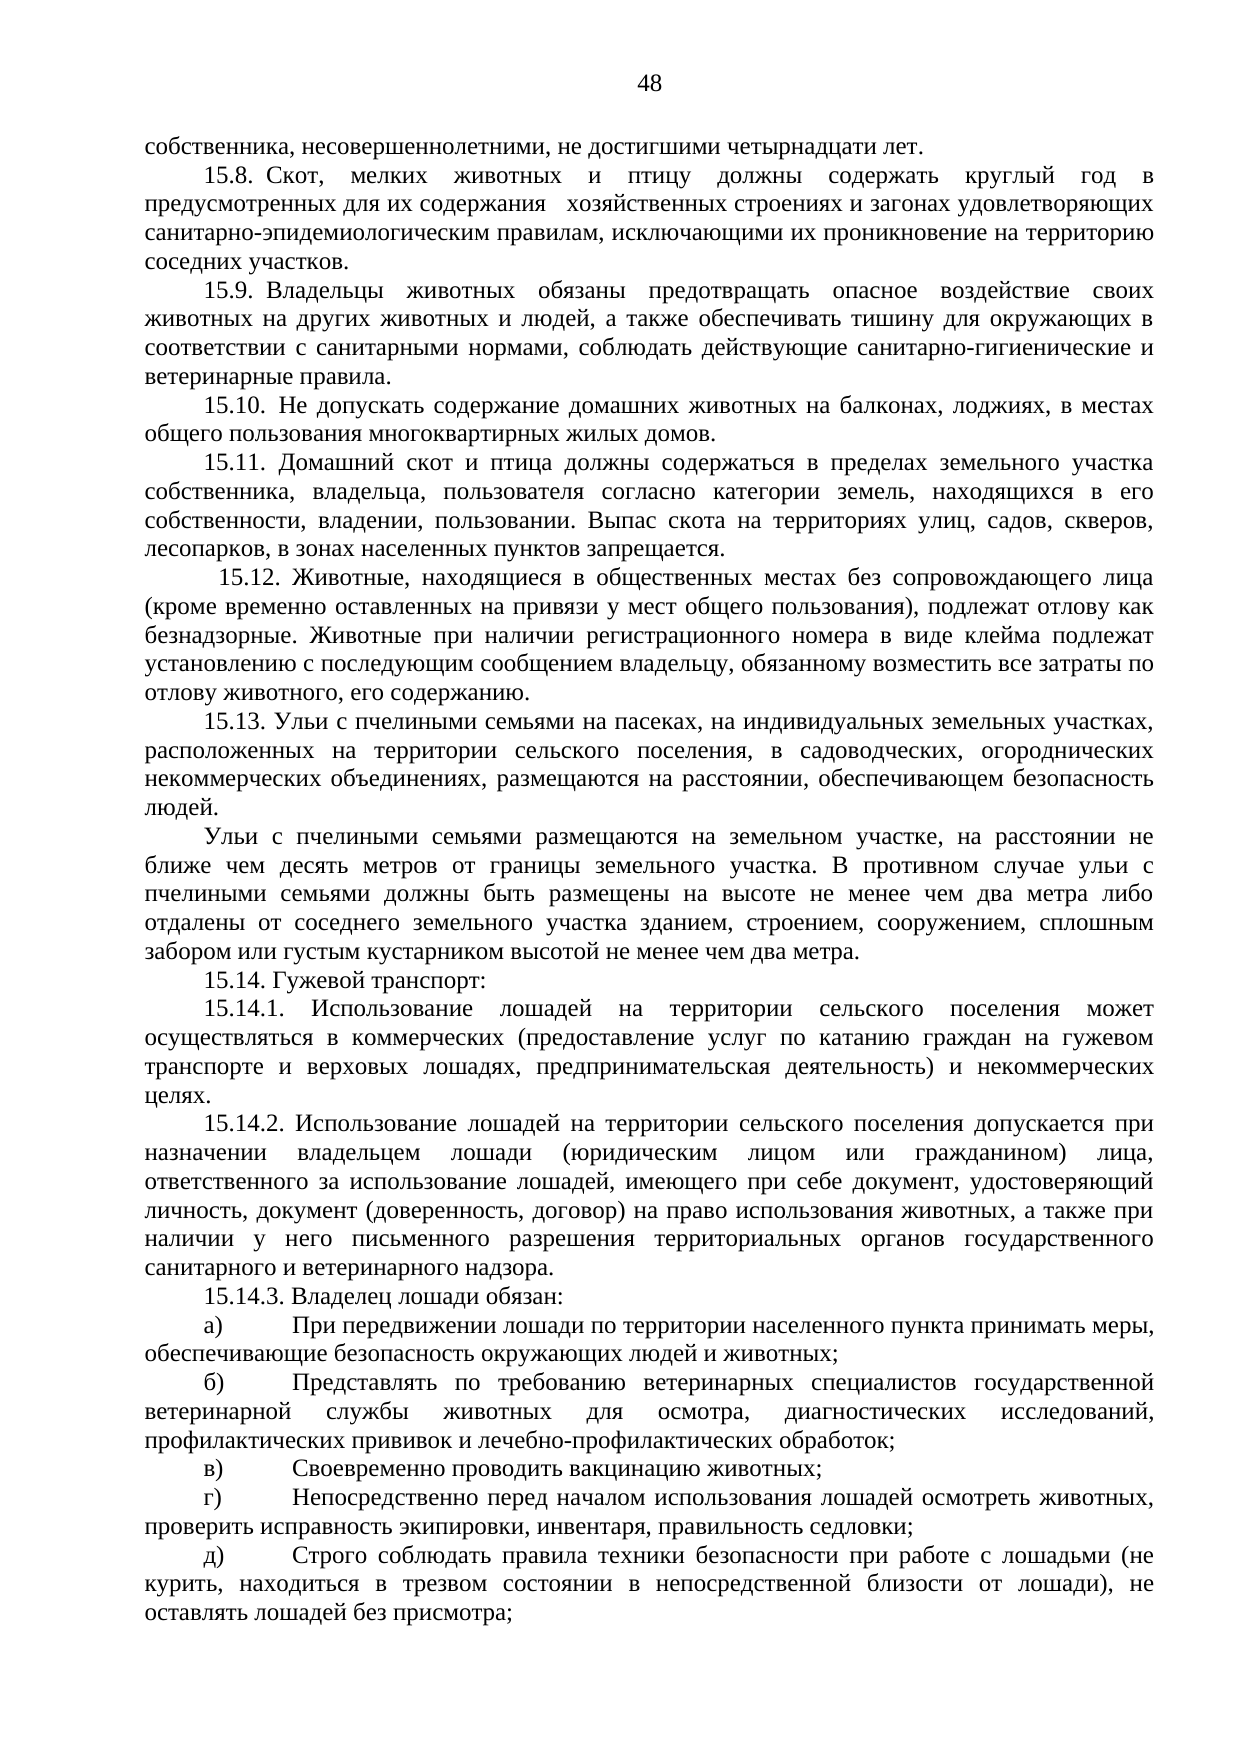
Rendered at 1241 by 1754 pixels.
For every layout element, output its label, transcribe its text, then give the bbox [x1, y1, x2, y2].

text 15.13. Ульи с пчелиными семьями на пасеках, на индивидуальных земельных участках, расположенных на территории сельского поселения, в садоводческих, огороднических некоммерческих объединениях, размещаются на расстоянии, обеспечивающем безопасность людей. [144, 706, 1155, 821]
text д) Строго соблюдать правила техники безопасности при работе с лошадьми (не курить, находиться в трезвом состоянии в непосредственной близости от лошади), не оставлять лошадей без присмотра; [144, 1540, 1155, 1626]
text 15.10. Не допускать содержание домашних животных на балконах, лоджиях, в местах общего пользования многоквартирных жилых домов. [144, 390, 1155, 447]
text б) Представлять по требованию ветеринарных специалистов государственной ветеринарной службы животных для осмотра, диагностических исследований, профилактических прививок и лечебно-профилактических обработок; [144, 1367, 1155, 1453]
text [144, 131, 1155, 160]
text 15.12. Животные, находящиеся в общественных местах без сопровождающего лица (кроме временно оставленных на привязи у мест общего пользования), подлежат отлову как безнадзорные. Животные при наличии регистрационного номера в виде клейма подлежат установлению с последующим сообщением владельцу, обязанному возместить все затраты по отлову животного, его содержанию. [144, 562, 1155, 706]
text 15.14.1. Использование лошадей на территории сельского поселения может осуществляться в коммерческих (предоставление услуг по катанию граждан на гужевом транспорте и верховых лошадях, предпринимательская деятельность) и некоммерческих целях. [144, 993, 1155, 1108]
text г) Непосредственно перед началом использования лошадей осмотреть животных, проверить исправность экипировки, инвентаря, правильность седловки; [144, 1482, 1155, 1540]
text 15.14. Гужевой транспорт: [144, 965, 1155, 993]
text Ульи с пчелиными семьями размещаются на земельном участке, на расстоянии не ближе чем десять метров от границы земельного участка. В противном случае ульи с пчелиными семьями должны быть размещены на высоте не менее чем два метра либо отдалены от соседнего земельного участка зданием, строением, сооружением, сплошным забором или густым кустарником высотой не менее чем два метра. [144, 821, 1155, 965]
text 15.9. Владельцы животных обязаны предотвращать опасное воздействие своих животных на других животных и людей, а также обеспечивать тишину для окружающих в соответствии с санитарными нормами, соблюдать действующие санитарно-гигиенические и ветеринарные правила. [144, 275, 1155, 390]
text в) Своевременно проводить вакцинацию животных; [144, 1453, 1155, 1482]
text 15.8. Скот, мелких животных и птицу должны содержать круглый год в предусмотренных для их содержания хозяйственных строениях и загонах удовлетворяющих санитарно-эпидемиологическим правилам, исключающими их проникновение на территорию соседних участков. [144, 160, 1155, 275]
text а) При передвижении лошади по территории населенного пункта принимать меры, обеспечивающие безопасность окружающих людей и животных; [144, 1310, 1155, 1367]
text 15.11. Домашний скот и птица должны содержаться в пределах земельного участка собственника, владельца, пользователя согласно категории земель, находящихся в его собственности, владении, пользовании. Выпас скота на территориях улиц, садов, скверов, лесопарков, в зонах населенных пунктов запрещается. [144, 447, 1155, 562]
text 15.14.3. Владелец лошади обязан: [144, 1281, 1155, 1310]
text 15.14.2. Использование лошадей на территории сельского поселения допускается при назначении владельцем лошади (юридическим лицом или гражданином) лица, ответственного за использование лошадей, имеющего при себе документ, удостоверяющий личность, документ (доверенность, договор) на право использования животных, а также при наличии у него письменного разрешения территориальных органов государственного санитарного и ветеринарного надзора. [144, 1108, 1155, 1281]
